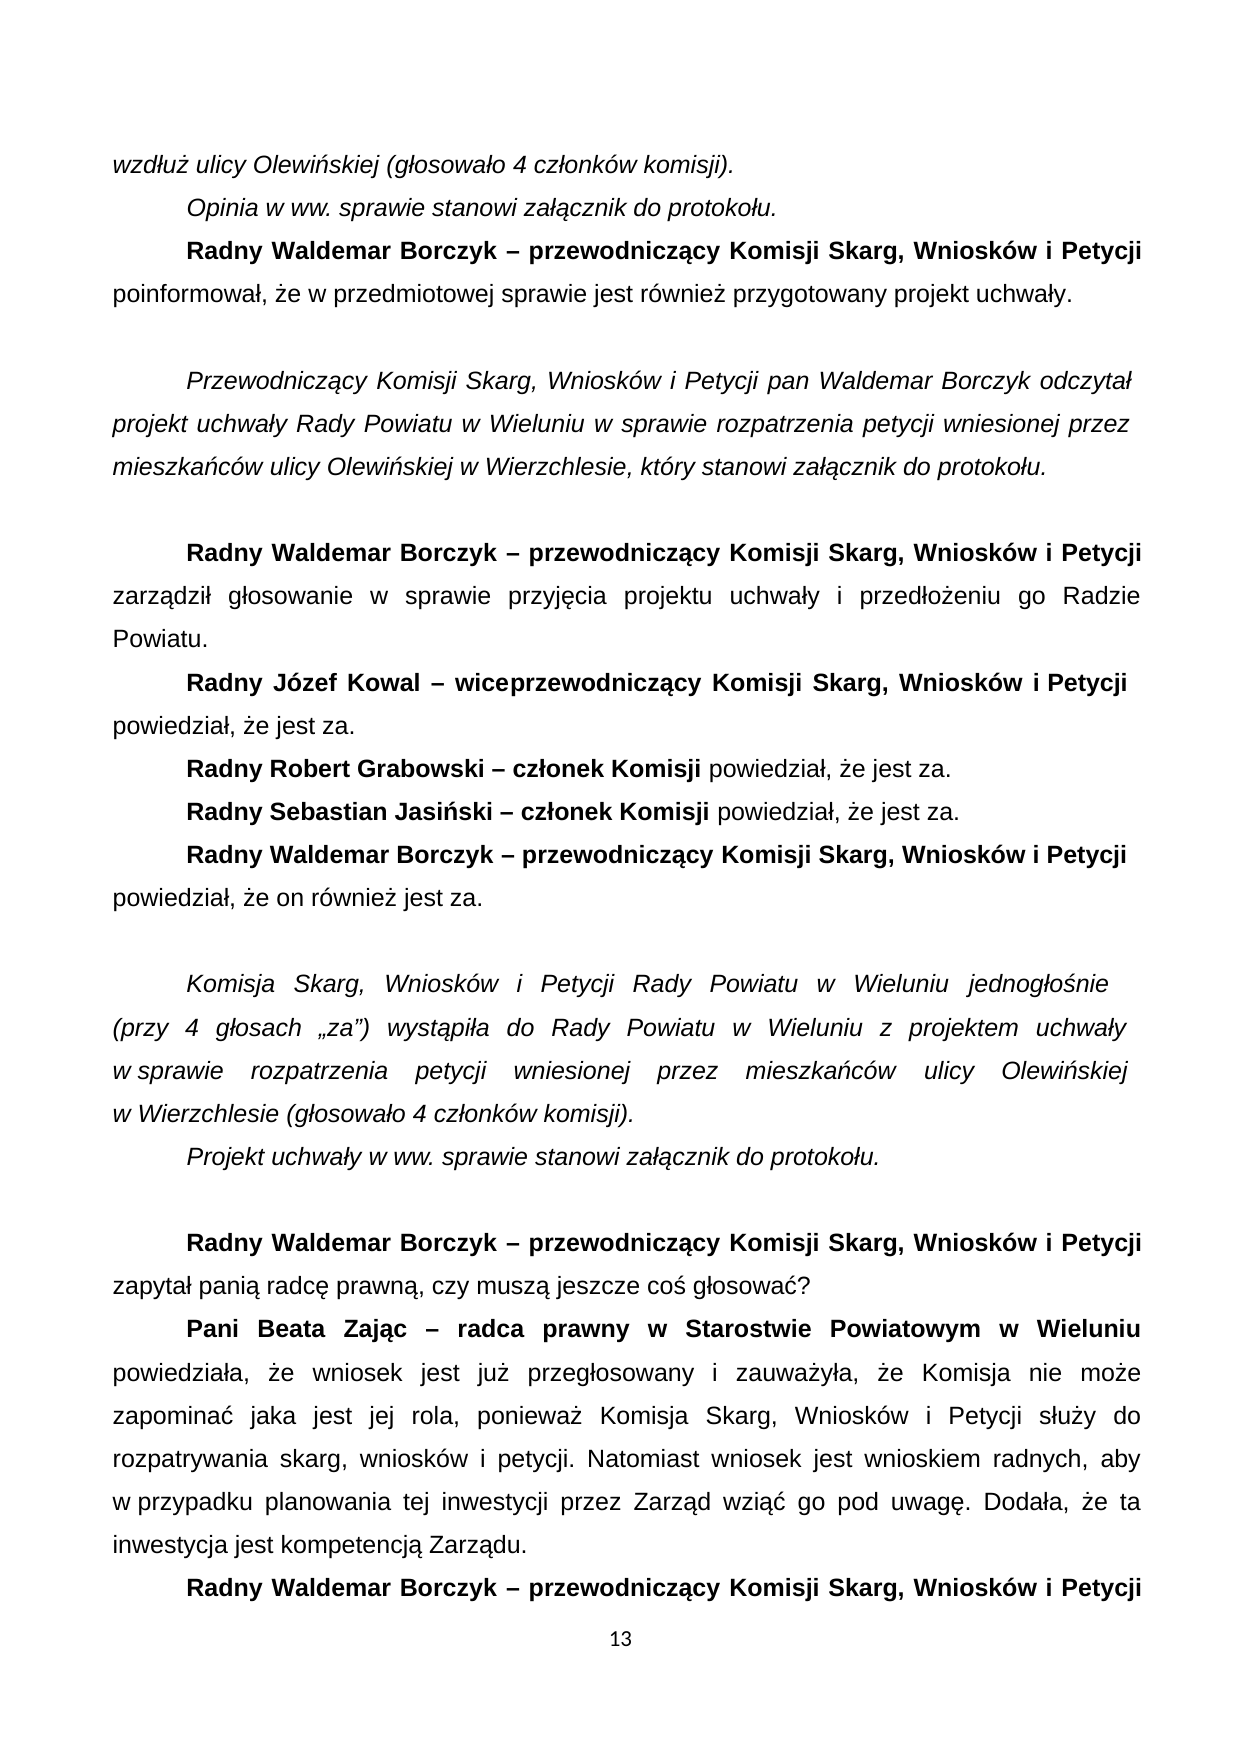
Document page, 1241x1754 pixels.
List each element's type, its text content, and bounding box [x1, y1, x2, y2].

text Przewodniczący Komisji Skarg, Wniosków i Petycji pan Waldemar Borczyk odczytał projekt uchwały Rady Powiatu w Wieluniu w sprawie rozpatrzenia petycji wniesionej przez mieszkańców ulicy Olewińskiej w Wierzchlesie, który stanowi załącznik do protokołu. [112, 366, 1131, 481]
text Radny Józef Kowal – wiceprzewodniczący Komisji Skarg, Wniosków i Petycji powiedział, że jest za. [112, 667, 1128, 739]
text Opinia w ww. sprawie stanowi załącznik do protokołu. [112, 193, 1128, 222]
text Radny Waldemar Borczyk – przewodniczący Komisji Skarg, Wniosków i Petycji powiedział, że on również jest za. [112, 840, 1128, 912]
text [112, 1573, 1142, 1602]
text Komisja Skarg, Wniosków i Petycji Rady Powiatu w Wieluniu jednogłośnie (przy 4 głosach „za”) wystąpiła do Rady Powiatu w Wieluniu z projektem uchwały w sprawie rozpatrzenia petycji wniesionej przez mieszkańców ulicy Olewińskiej w Wierzchlesie (głosowało 4 członków komisji). [112, 969, 1128, 1127]
text Radny Robert Grabowski – członek Komisji powiedział, że jest za. [112, 754, 1128, 782]
text Projekt uchwały w ww. sprawie stanowi załącznik do protokołu. [112, 1142, 1128, 1171]
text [112, 150, 1128, 179]
text Radny Waldemar Borczyk – przewodniczący Komisji Skarg, Wniosków i Petycji zapytał panią radcę prawną, czy muszą jeszcze coś głosować? [112, 1228, 1142, 1300]
text Radny Waldemar Borczyk – przewodniczący Komisji Skarg, Wniosków i Petycji zarządził głosowanie w sprawie przyjęcia projektu uchwały i przedłożeniu go Radzie Powiatu. [112, 538, 1142, 653]
text Radny Waldemar Borczyk – przewodniczący Komisji Skarg, Wniosków i Petycji poinformował, że w przedmiotowej sprawie jest również przygotowany projekt uchwały. [112, 236, 1142, 308]
text Pani Beata Zając – radca prawny w Starostwie Powiatowym w Wieluniu powiedziała, że wniosek jest już przegłosowany i zauważyła, że Komisja nie może zapominać jaka jest jej rola, ponieważ Komisja Skarg, Wniosków i Petycji służy do rozpatrywania skarg, wniosków i petycji. Natomiast wniosek jest wnioskiem radnych, aby w przypadku planowania tej inwestycji przez Zarząd wziąć go pod uwagę. Dodała, że ta inwestycja jest kompetencją Zarządu. [112, 1314, 1142, 1559]
text Radny Sebastian Jasiński – członek Komisji powiedział, że jest za. [112, 797, 1128, 826]
